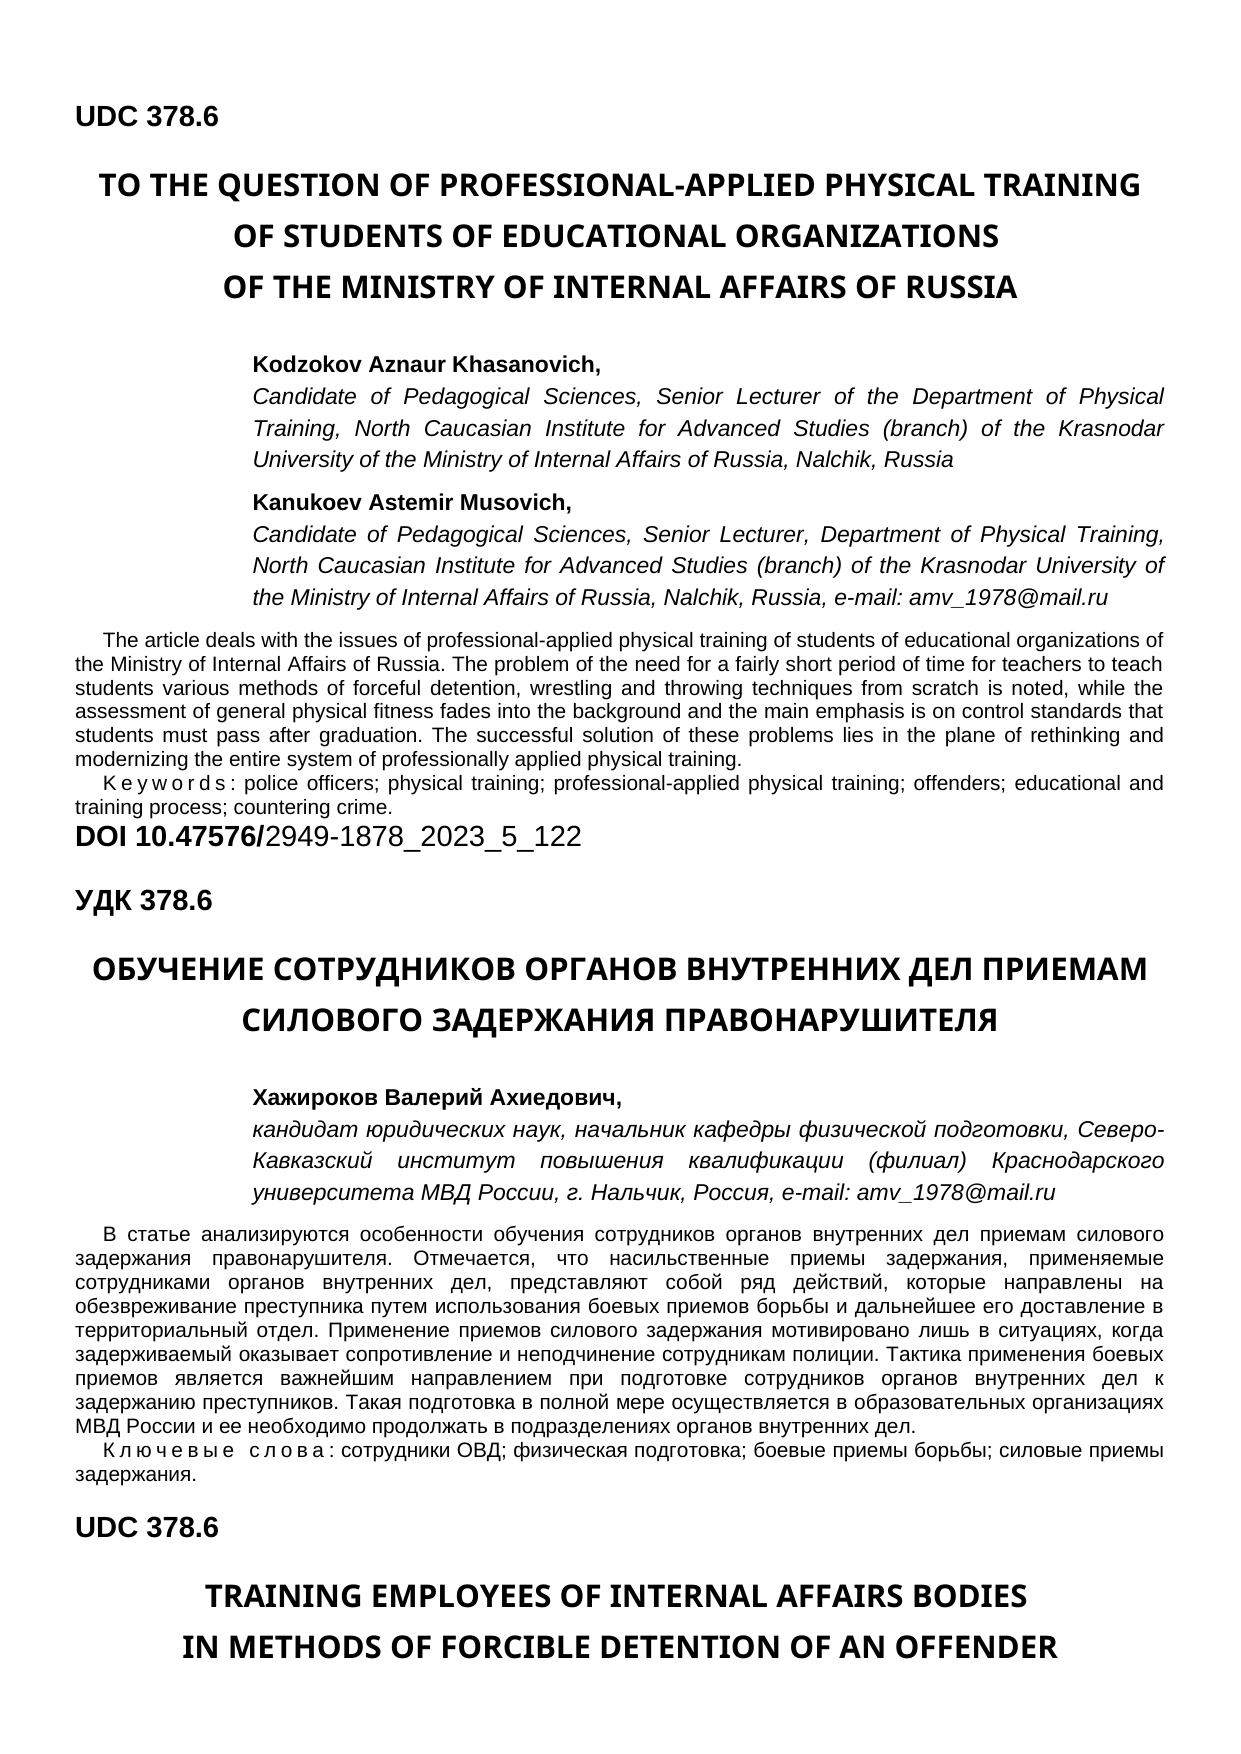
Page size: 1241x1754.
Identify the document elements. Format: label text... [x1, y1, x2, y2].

text The article deals with the issues of professional-applied physical training of students of educational organizations of the Ministry of Internal Affairs of Russia. The problem of the need for a fairly short period of time for teachers to teach students various methods of forceful detention, wrestling and throwing techniques from scratch is noted, while the assessment of general physical fitness fades into the background and the main emphasis is on control standards that students must pass after graduation. The successful solution of these problems lies in the plane of rethinking and modernizing the entire system of professionally applied physical training. [75, 627, 1165, 771]
text кандидат юридических наук, начальник кафедры физической подготовки, Северо-Кавказский институт повышения квалификации (филиал) Краснодарского университета МВД России, г. Нальчик, Россия, e-mail: amv_1978@mail.ru [252, 1116, 1165, 1205]
text УДК 378.6 [75, 883, 1165, 916]
text To the question of professional-applied physical training of students of educational organizations of the Ministry of Internal Affairs of Russia [75, 163, 1165, 307]
text Training employees of internal affairs bodies in methods of forcible detention of an offender [75, 1574, 1165, 1667]
text Kodzokov Aznaur Khasanovich, [252, 351, 1165, 378]
text Candidate of Pedagogical Sciences, Senior Lecturer, Department of Physical Training, North Caucasian Institute for Advanced Studies (branch) of the Krasnodar University of the Ministry of Internal Affairs of Russia, Nalchik, Russia, e-mail: amv_1978@mail.ru [252, 521, 1165, 610]
text DOI 10.47576/2949-1878_2023_5_122 [75, 819, 1165, 853]
text UDC 378.6 [75, 1510, 1165, 1543]
text Ключевые слова: сотрудники ОВД; физическая подготовка; боевые приемы борьбы; силовые приемы задержания. [75, 1438, 1165, 1486]
text Обучение сотрудников органов внутренних дел приемам силового задержания правонарушителя [75, 947, 1165, 1040]
text Keywords: police officers; physical training; professional-applied physical training; offenders; educational and training process; countering crime. [75, 771, 1165, 819]
text Kanukoev Astemir Musovich, [252, 489, 1165, 516]
text В статье анализируются особенности обучения сотрудников органов внутренних дел приемам силового задержания правонарушителя. Отмечается, что насильственные приемы задержания, применяемые сотрудниками органов внутренних дел, представляют собой ряд действий, которые направлены на обезвреживание преступника путем использования боевых приемов борьбы и дальнейшее его доставление в территориальный отдел. Применение приемов силового задержания мотивировано лишь в ситуациях, когда задерживаемый оказывает сопротивление и неподчинение сотрудникам полиции. Тактика применения боевых приемов является важнейшим направлением при подготовке сотрудников органов внутренних дел к задержанию преступников. Такая подготовка в полной мере осуществляется в образовательных организациях МВД России и ее необходимо продолжать в подразделениях органов внутренних дел. [75, 1222, 1165, 1438]
text UDC 378.6 [75, 99, 1165, 132]
text Candidate of Pedagogical Sciences, Senior Lecturer of the Department of Physical Training, North Caucasian Institute for Advanced Studies (branch) of the Krasnodar University of the Ministry of Internal Affairs of Russia, Nalchik, Russia [252, 383, 1165, 472]
text Хажироков Валерий Ахиедович, [252, 1084, 1165, 1111]
